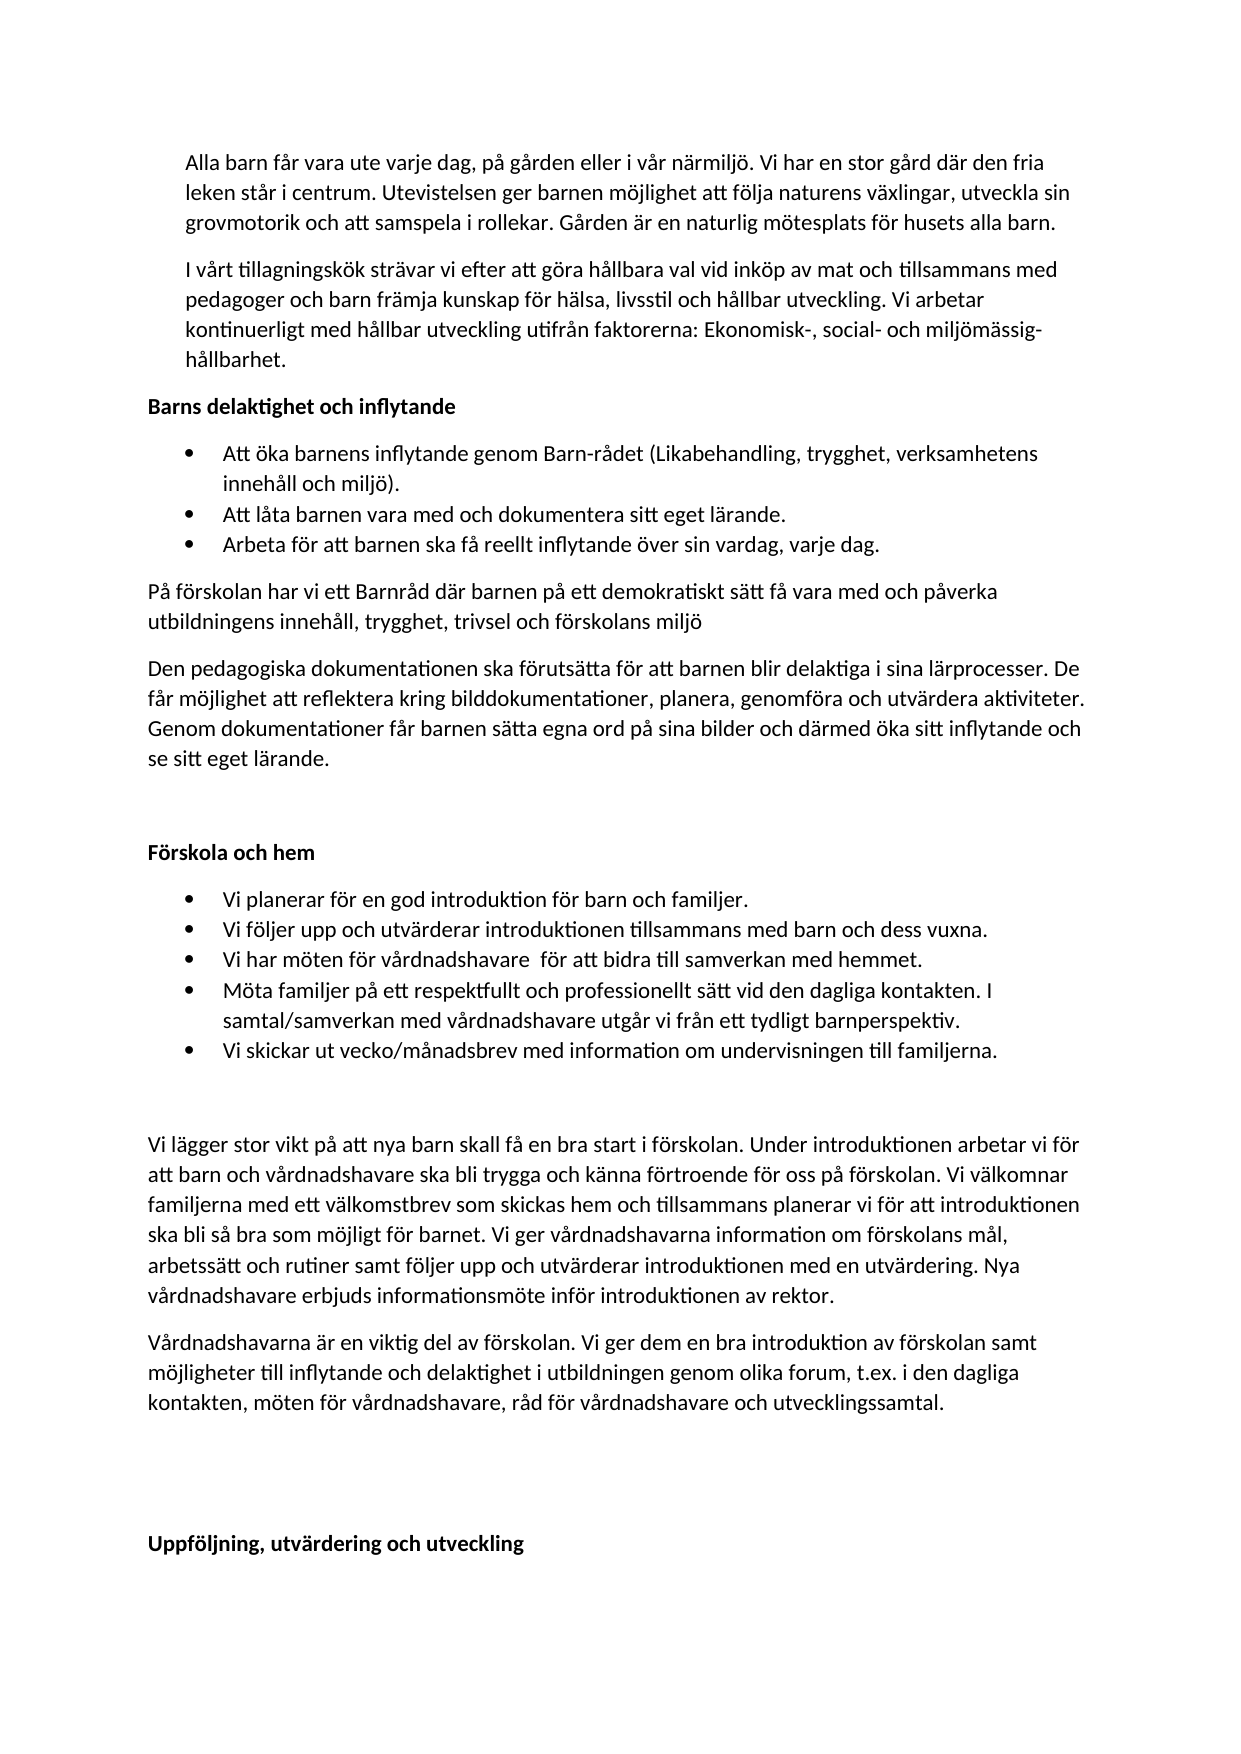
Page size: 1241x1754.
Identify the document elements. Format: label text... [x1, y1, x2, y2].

text Barns delaktighet och inflytande [148, 392, 1093, 420]
list Arbeta för att barnen ska få reellt inflytande över sin vardag, varje dag. [185, 530, 1093, 558]
list Möta familjer på ett respektfullt och professionellt sätt vid den dagliga kontakten. I samtal/samverkan med vårdnadshavare utgår vi från ett tydligt barnperspektiv. [185, 976, 1093, 1034]
list Vi följer upp och utvärderar introduktionen tillsammans med barn och dess vuxna. [185, 915, 1093, 943]
list Att låta barnen vara med och dokumentera sitt eget lärande. [185, 500, 1093, 528]
text Den pedagogiska dokumentationen ska förutsätta för att barnen blir delaktiga i sina lärprocesser. De får möjlighet att reflektera kring bilddokumentationer, planera, genomföra och utvärdera aktiviteter. Genom dokumentationer får barnen sätta egna ord på sina bilder och därmed öka sitt inflytande och se sitt eget lärande. [148, 654, 1093, 772]
text Uppföljning, utvärdering och utveckling [148, 1529, 1093, 1557]
text På förskolan har vi ett Barnråd där barnen på ett demokratiskt sätt få vara med och påverka utbildningens innehåll, trygghet, trivsel och förskolans miljö [148, 577, 1093, 635]
list Att öka barnens inflytande genom Barn-rådet (Likabehandling, trygghet, verksamhetens innehåll och miljö). [185, 439, 1093, 497]
text Förskola och hem [148, 838, 1093, 866]
text Vi lägger stor vikt på att nya barn skall få en bra start i förskolan. Under introduktionen arbetar vi för att barn och vårdnadshavare ska bli trygga och känna förtroende för oss på förskolan. Vi välkomnar familjerna med ett välkomstbrev som skickas hem och tillsammans planerar vi för att introduktionen ska bli så bra som möjligt för barnet. Vi ger vårdnadshavarna information om förskolans mål, arbetssätt och rutiner samt följer upp och utvärderar introduktionen med en utvärdering. Nya vårdnadshavare erbjuds informationsmöte inför introduktionen av rektor. [148, 1130, 1093, 1309]
text Vårdnadshavarna är en viktig del av förskolan. Vi ger dem en bra introduktion av förskolan samt möjligheter till inflytande och delaktighet i utbildningen genom olika forum, t.ex. i den dagliga kontakten, möten för vårdnadshavare, råd för vårdnadshavare och utvecklingssamtal. [148, 1328, 1093, 1416]
list Vi har möten för vårdnadshavare för att bidra till samverkan med hemmet. [185, 946, 1093, 973]
text Alla barn får vara ute varje dag, på gården eller i vår närmiljö. Vi har en stor gård där den fria leken står i centrum. Utevistelsen ger barnen möjlighet att följa naturens växlingar, utveckla sin grovmotorik och att samspela i rollekar. Gården är en naturlig mötesplats för husets alla barn. [185, 148, 1093, 236]
text I vårt tillagningskök strävar vi efter att göra hållbara val vid inköp av mat och tillsammans med pedagoger och barn främja kunskap för hälsa, livsstil och hållbar utveckling. Vi arbetar kontinuerligt med hållbar utveckling utifrån faktorerna: Ekonomisk-, social- och miljömässig- hållbarhet. [185, 255, 1093, 373]
list Vi planerar för en god introduktion för barn och familjer. [185, 885, 1093, 913]
list Vi skickar ut vecko/månadsbrev med information om undervisningen till familjerna. [185, 1036, 1093, 1064]
